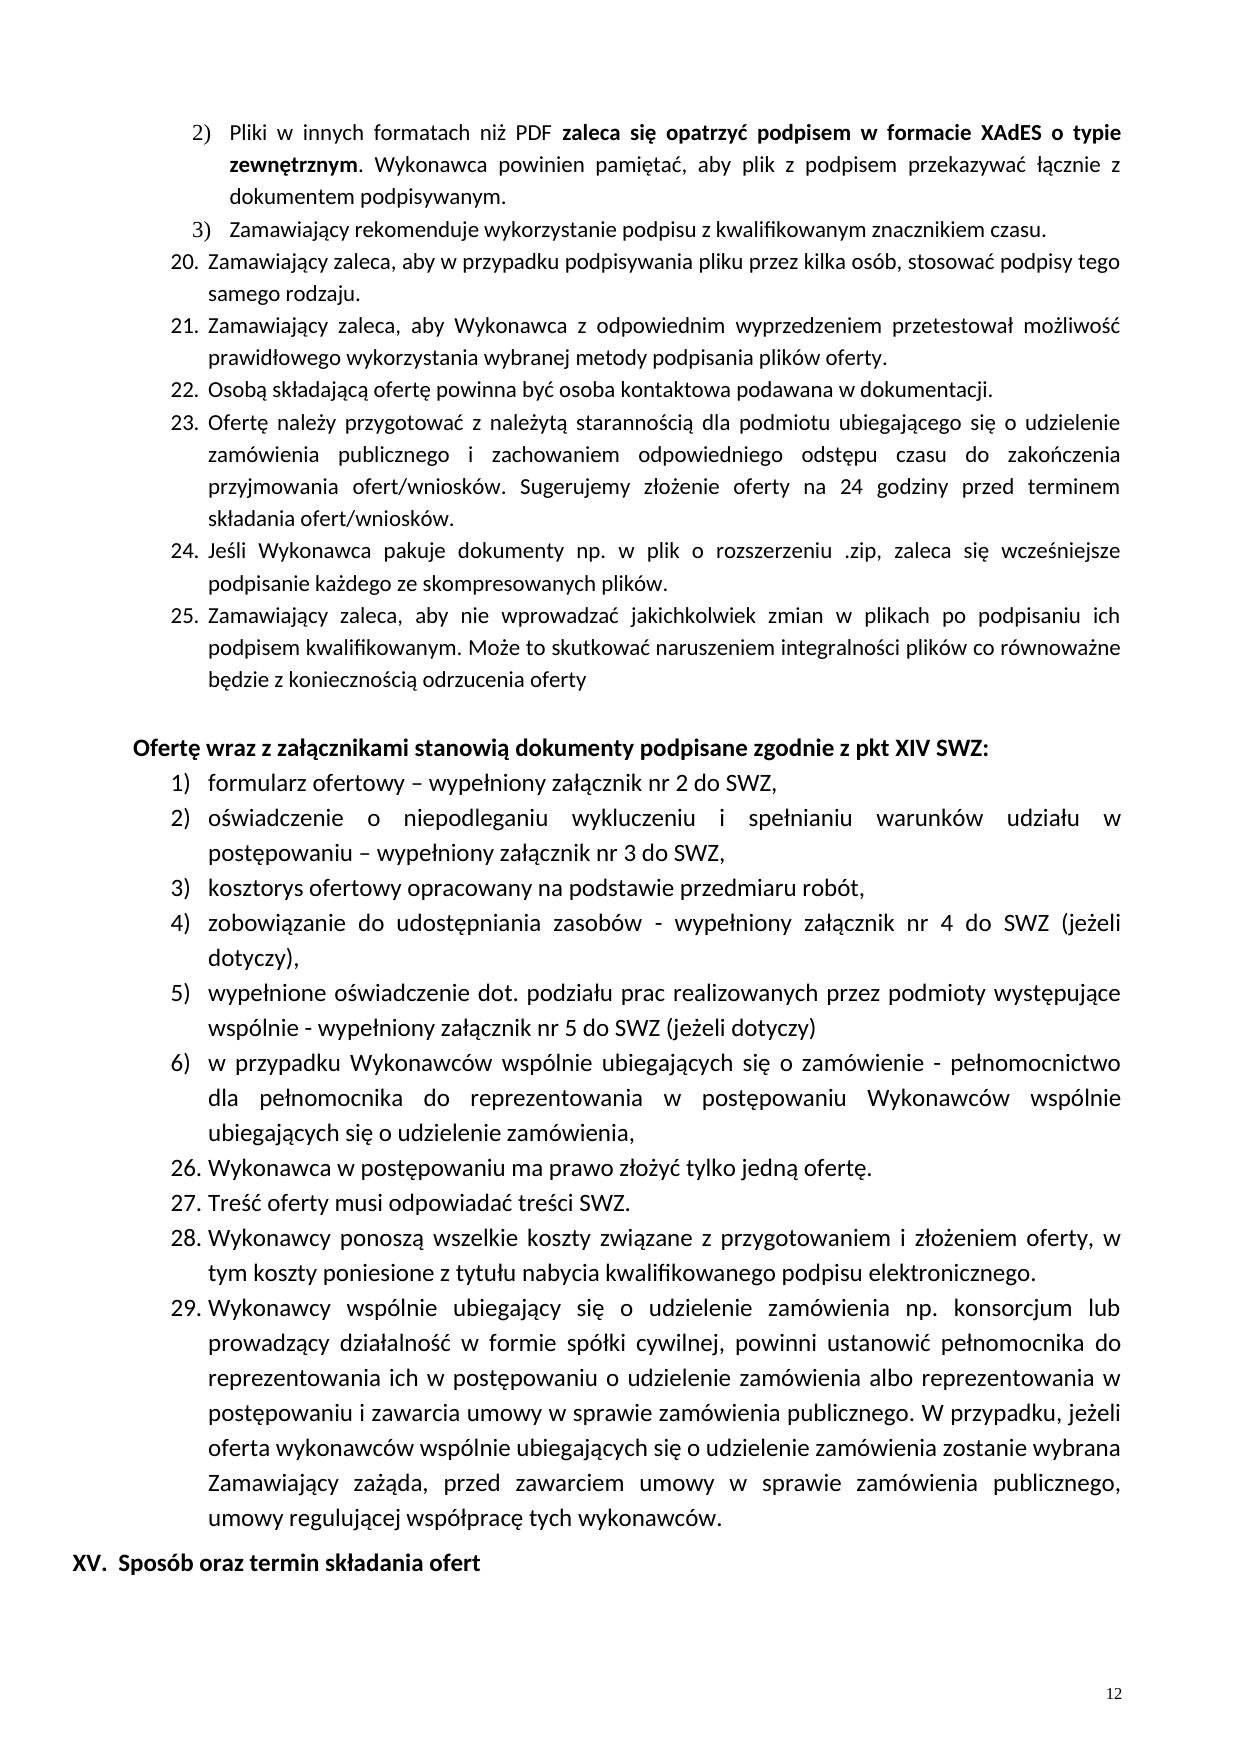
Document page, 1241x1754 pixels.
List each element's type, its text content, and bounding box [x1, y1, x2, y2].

list Wykonawcy wspólnie ubiegający się o udzielenie zamówienia np. konsorcjum lub prowadzący działalność w formie spółki cywilnej, powinni ustanowić pełnomocnika do reprezentowania ich w postępowaniu o udzielenie zamówienia albo reprezentowania w postępowaniu i zawarcia umowy w sprawie zamówienia publicznego. W przypadku, jeżeli oferta wykonawców wspólnie ubiegających się o udzielenie zamówienia zostanie wybrana Zamawiający zażąda, przed zawarciem umowy w sprawie zamówienia publicznego, umowy regulującej współpracę tych wykonawców. [170, 1292, 1122, 1533]
list oświadczenie o niepodleganiu wykluczeniu i spełnianiu warunków udziału w postępowaniu – wypełniony załącznik nr 3 do SWZ, [170, 802, 1122, 868]
list kosztorys ofertowy opracowany na podstawie przedmiaru robót, [170, 872, 1122, 903]
list Wykonawcy ponoszą wszelkie koszty związane z przygotowaniem i złożeniem oferty, w tym koszty poniesione z tytułu nabycia kwalifikowanego podpisu elektronicznego. [170, 1222, 1122, 1288]
list Ofertę należy przygotować z należytą starannością dla podmiotu ubiegającego się o udzielenie zamówienia publicznego i zachowaniem odpowiedniego odstępu czasu do zakończenia przyjmowania ofert/wniosków. Sugerujemy złożenie oferty na 24 godziny przed terminem składania ofert/wniosków. [170, 408, 1122, 532]
list Treść oferty musi odpowiadać treści SWZ. [170, 1187, 1122, 1218]
list Zamawiający rekomenduje wykorzystanie podpisu z kwalifikowanym znacznikiem czasu. [192, 215, 1122, 243]
list Zamawiający zaleca, aby nie wprowadzać jakichkolwiek zmian w plikach po podpisaniu ich podpisem kwalifikowanym. Może to skutkować naruszeniem integralności plików co równoważne będzie z koniecznością odrzucenia oferty [170, 601, 1122, 693]
list Jeśli Wykonawca pakuje dokumenty np. w plik o rozszerzeniu .zip, zaleca się wcześniejsze podpisanie każdego ze skompresowanych plików. [170, 537, 1122, 597]
list zobowiązanie do udostępniania zasobów - wypełniony załącznik nr 4 do SWZ (jeżeli dotyczy), [170, 907, 1122, 973]
list formularz ofertowy – wypełniony załącznik nr 2 do SWZ, [170, 767, 1122, 798]
list wypełnione oświadczenie dot. podziału prac realizowanych przez podmioty występujące wspólnie - wypełniony załącznik nr 5 do SWZ (jeżeli dotyczy) [170, 977, 1122, 1043]
subtitle Sposób oraz termin składania ofert [108, 1547, 1109, 1578]
list Wykonawca w postępowaniu ma prawo złożyć tylko jedną ofertę. [170, 1152, 1122, 1183]
list Osobą składającą ofertę powinna być osoba kontaktowa podawana w dokumentacji. [170, 376, 1122, 404]
list Pliki w innych formatach niż PDF zaleca się opatrzyć podpisem w formacie XAdES o typie zewnętrznym. Wykonawca powinien pamiętać, aby plik z podpisem przekazywać łącznie z dokumentem podpisywanym. [192, 118, 1122, 211]
list Zamawiający zaleca, aby w przypadku podpisywania pliku przez kilka osób, stosować podpisy tego samego rodzaju. [170, 247, 1122, 307]
list Ofertę wraz z załącznikami stanowią dokumenty podpisane zgodnie z pkt XIV SWZ: [133, 732, 1122, 763]
list Zamawiający zaleca, aby Wykonawca z odpowiednim wyprzedzeniem przetestował możliwość prawidłowego wykorzystania wybranej metody podpisania plików oferty. [170, 311, 1122, 371]
list w przypadku Wykonawców wspólnie ubiegających się o zamówienie - pełnomocnictwo dla pełnomocnika do reprezentowania w postępowaniu Wykonawców wspólnie ubiegających się o udzielenie zamówienia, [170, 1047, 1122, 1148]
